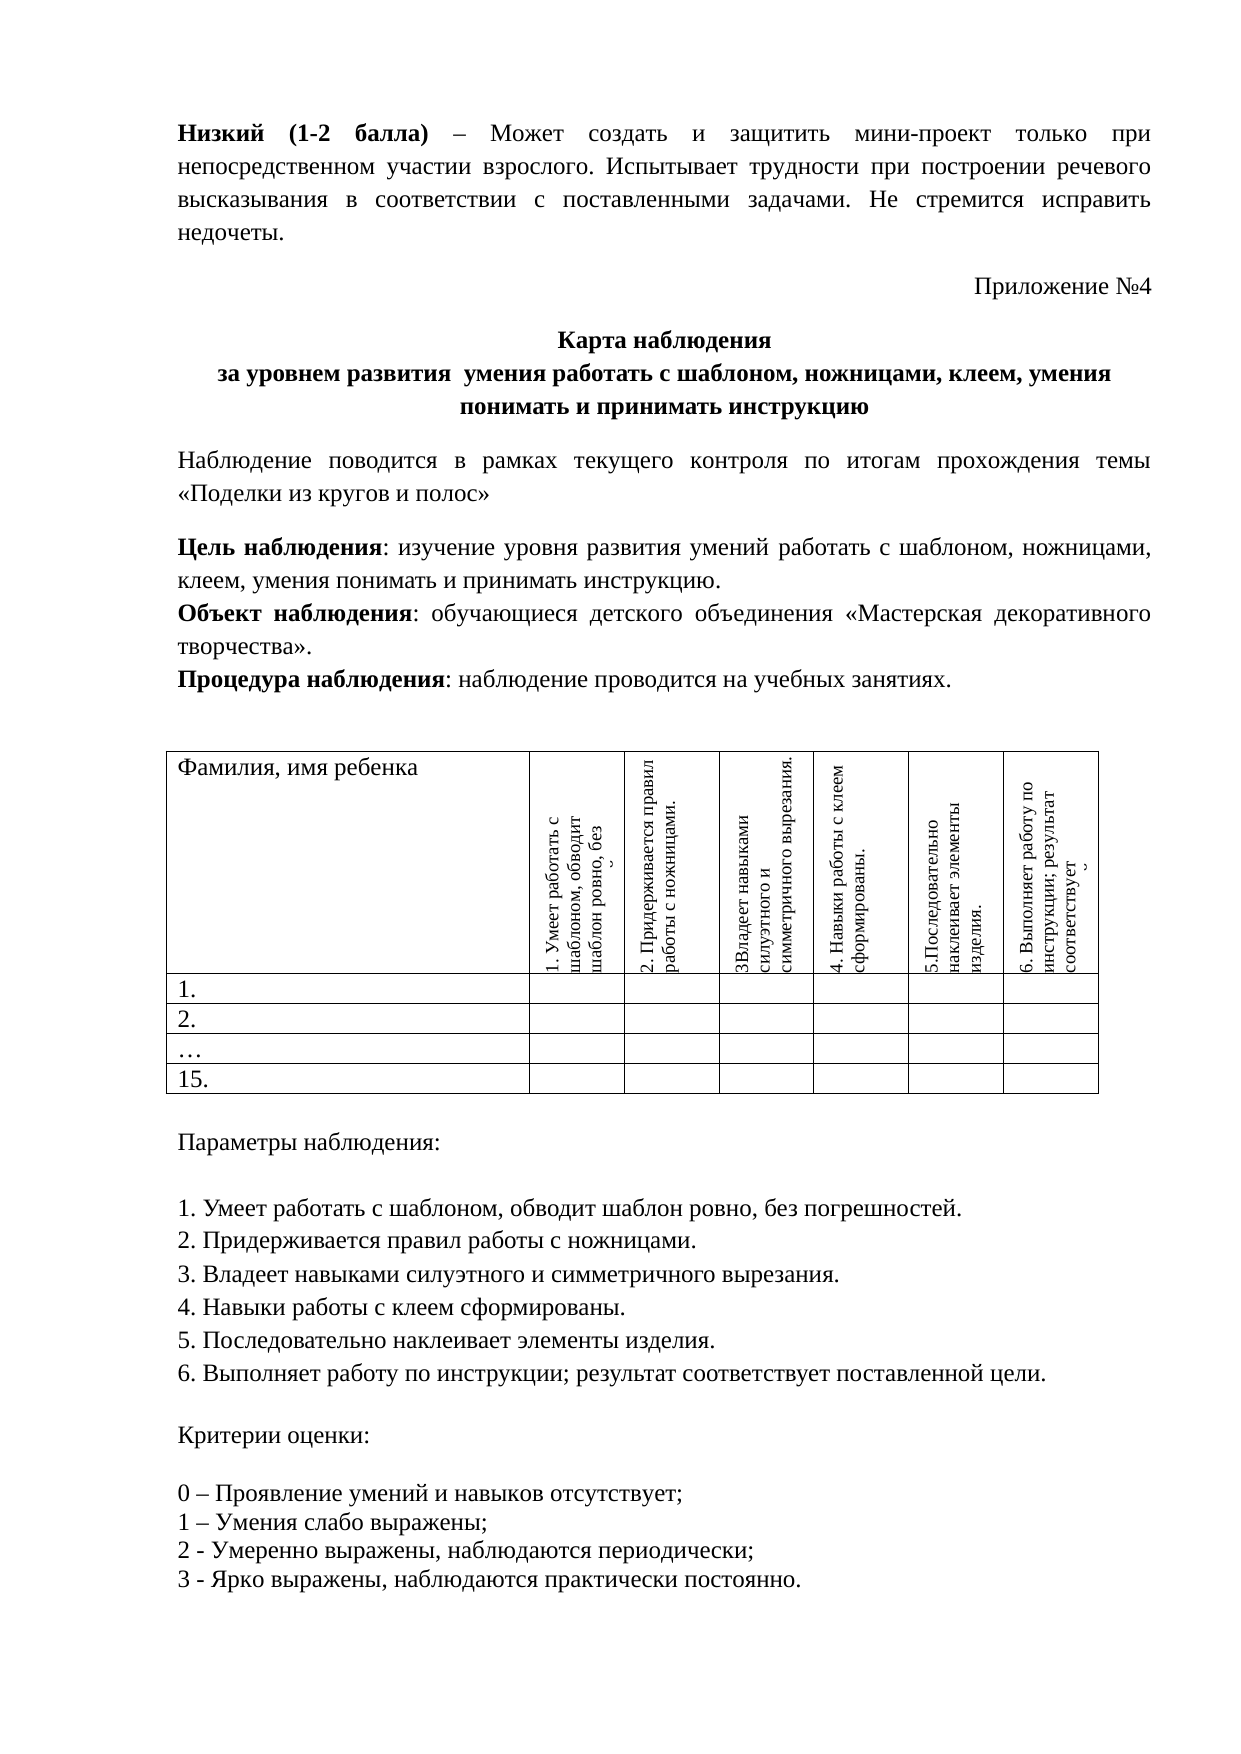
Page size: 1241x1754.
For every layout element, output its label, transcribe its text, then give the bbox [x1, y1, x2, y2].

table_cell [720, 1004, 813, 1033]
table_cell [1004, 1034, 1098, 1063]
table_cell [909, 1064, 1003, 1092]
text 3 - Ярко выражены, наблюдаются практически постоянно. [177, 1564, 1152, 1593]
text Объект наблюдения: обучающиеся детского объединения «Мастерская декоративного творчества». [177, 598, 1152, 659]
table_cell [814, 1004, 908, 1033]
table_cell [530, 1064, 624, 1092]
table_header 1. Умеет работать с шаблоном, обводит шаблон ровно, без погрешностей. [530, 752, 624, 973]
text 2 - Умеренно выражены, наблюдаются периодически; [177, 1535, 1152, 1564]
table_cell [530, 974, 624, 1003]
text 1. Умеет работать с шаблоном, обводит шаблон ровно, без погрешностей. [177, 1193, 1152, 1221]
table_cell … [167, 1034, 529, 1063]
text 2. Придерживается правил работы с ножницами. [177, 1226, 1152, 1254]
text 3. Владеет навыками силуэтного и симметричного вырезания. [177, 1259, 1152, 1287]
table_cell [814, 1064, 908, 1092]
text Параметры наблюдения: [177, 1127, 1152, 1155]
table_cell [720, 1064, 813, 1092]
text за уровнем развития умения работать с шаблоном, ножницами, клеем, умения понимать и принимать инструкцию [177, 358, 1152, 420]
table_header Фамилия, имя ребенка [167, 752, 529, 973]
table_header 4. Навыки работы с клеем сформированы. [814, 752, 908, 973]
text Наблюдение поводится в рамках текущего контроля по итогам прохождения темы «Поделки из кругов и полос» [177, 445, 1152, 507]
table_cell [814, 974, 908, 1003]
text 5. Последовательно наклеивает элементы изделия. [177, 1325, 1152, 1353]
text Цель наблюдения: изучение уровня развития умений работать с шаблоном, ножницами, клеем, умения понимать и принимать инструкцию. [177, 532, 1152, 593]
table_cell [720, 974, 813, 1003]
text 1 – Умения слабо выражены; [177, 1507, 1152, 1535]
table_cell [625, 1004, 719, 1033]
table_cell [909, 1034, 1003, 1063]
table_header 3Владеет навыками силуэтного и симметричного вырезания. [720, 752, 813, 973]
text 0 – Проявление умений и навыков отсутствует; [177, 1478, 1152, 1507]
table_header 2. Придерживается правил работы с ножницами. [625, 752, 719, 973]
table_header 5.Последовательно наклеивает элементы изделия. [909, 752, 1003, 973]
table_cell 1. [167, 974, 529, 1003]
table_cell 15. [167, 1064, 529, 1092]
table_header 6. Выполняет работу по инструкции; результат соответствует поставленной цели. [1004, 752, 1098, 973]
text Процедура наблюдения: наблюдение проводится на учебных занятиях. [177, 664, 1152, 692]
text 6. Выполняет работу по инструкции; результат соответствует поставленной цели. [177, 1358, 1152, 1386]
table_cell [814, 1034, 908, 1063]
table_cell [530, 1004, 624, 1033]
text Низкий (1-2 балла) – Может создать и защитить мини-проект только при непосредственном участии взрослого. Испытывает трудности при построении речевого высказывания в соответствии с поставленными задачами. Не стремится исправить недочеты. [177, 118, 1152, 246]
table_cell [1004, 974, 1098, 1003]
table_cell [1004, 1004, 1098, 1033]
table_cell [909, 1004, 1003, 1033]
table_cell [909, 974, 1003, 1003]
text 4. Навыки работы с клеем сформированы. [177, 1292, 1152, 1320]
table_cell [625, 1034, 719, 1063]
table_cell 2. [167, 1004, 529, 1033]
table_cell [625, 974, 719, 1003]
text Приложение №4 [177, 271, 1152, 300]
text Карта наблюдения [177, 325, 1152, 354]
table_cell [530, 1034, 624, 1063]
table_cell [1004, 1064, 1098, 1092]
text Критерии оценки: [177, 1420, 1152, 1449]
table_cell [625, 1064, 719, 1092]
table_cell [720, 1034, 813, 1063]
